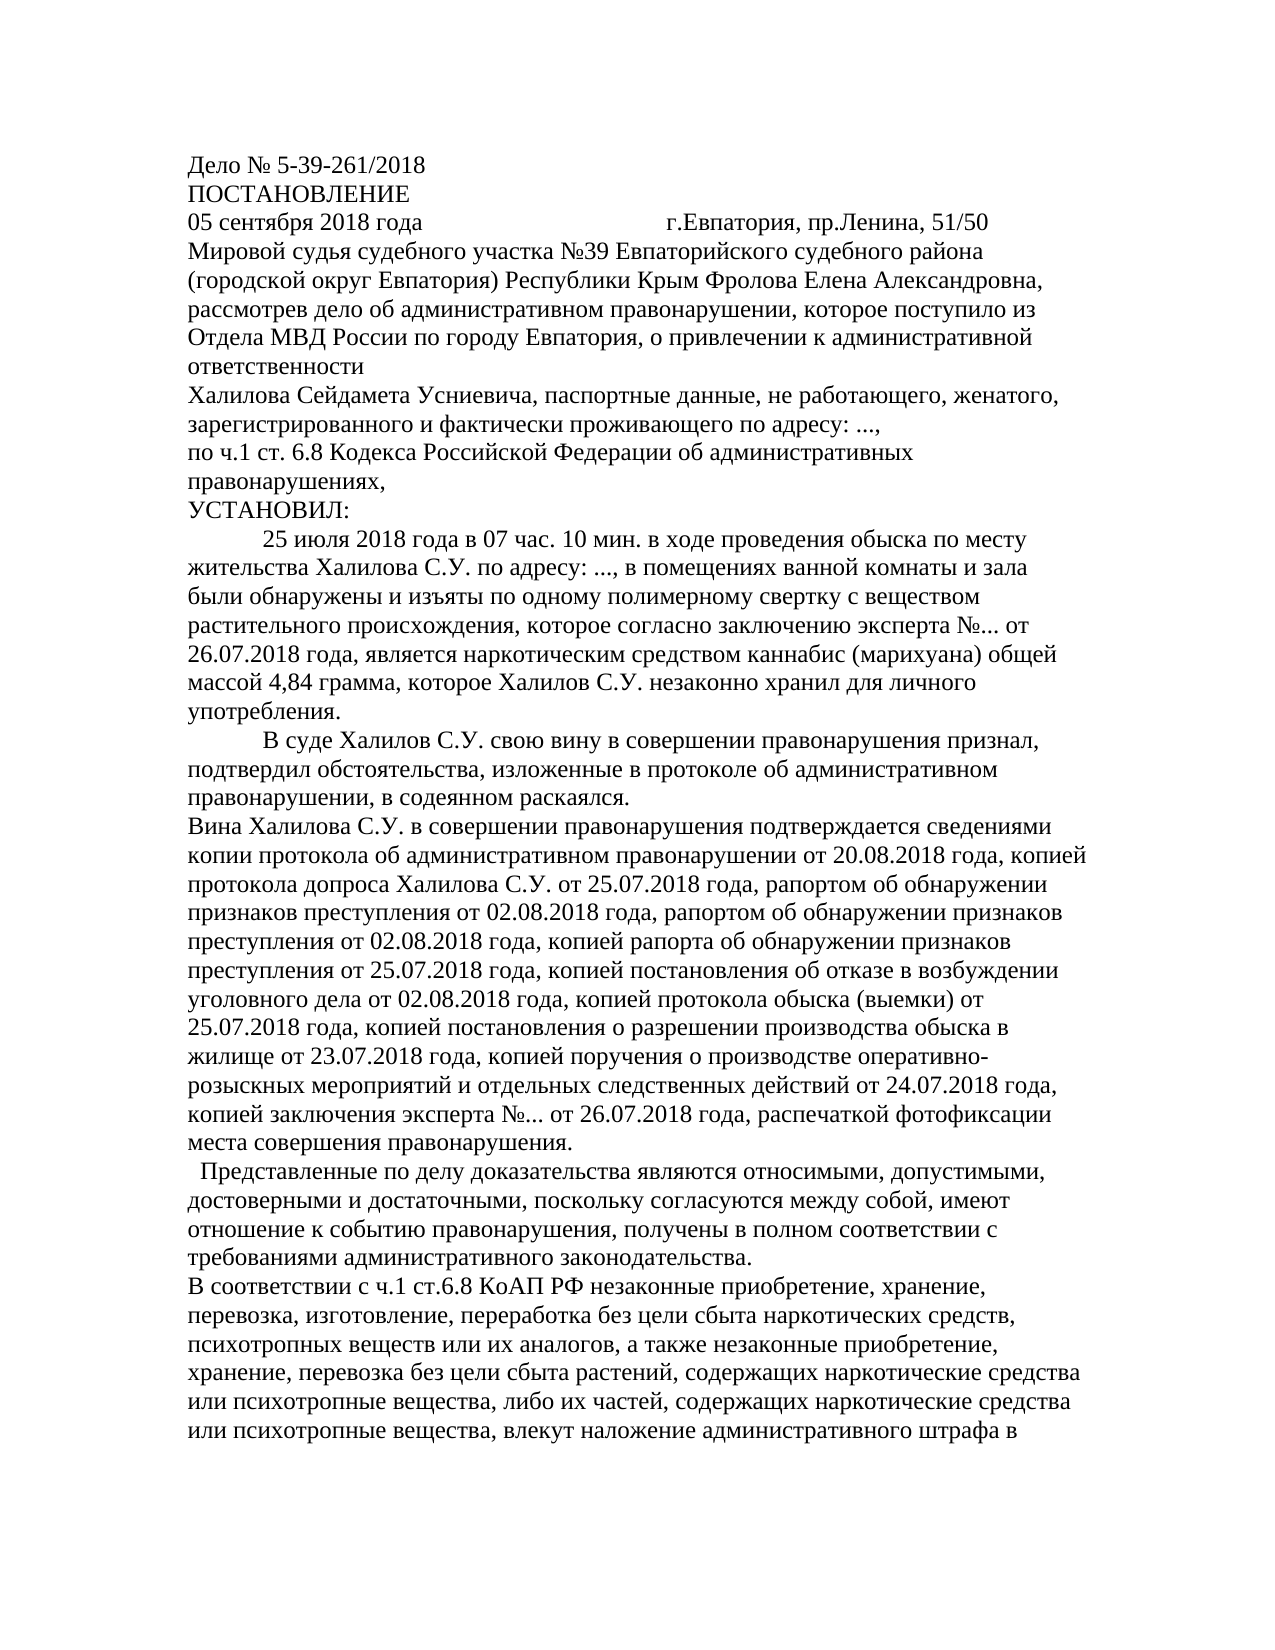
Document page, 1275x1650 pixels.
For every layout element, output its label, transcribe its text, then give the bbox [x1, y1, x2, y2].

text по ч.1 ст. 6.8 Кодекса Российской Федерации об административных правонарушениях, [187, 437, 1087, 495]
text 25 июля 2018 года в 07 час. 10 мин. в ходе проведения обыска по месту жительства Халилова С.У. по адресу: ..., в помещениях ванной комнаты и зала были обнаружены и изъяты по одному полимерному свертку с веществом растительного происхождения, которое согласно заключению эксперта №... от 26.07.2018 года, является наркотическим средством каннабис (марихуана) общей массой 4,84 грамма, которое Халилов С.У. незаконно хранил для личного употребления. [187, 524, 1087, 725]
text Халилова Сейдамета Усниевича, паспортные данные, не работающего, женатого, зарегистрированного и фактически проживающего по адресу: ..., [187, 380, 1087, 437]
text Мировой судья судебного участка №39 Евпаторийского судебного района (городской округ Евпатория) Республики Крым Фролова Елена Александровна, рассмотрев дело об административном правонарушении, которое поступило из Отдела МВД России по городу Евпатория, о привлечении к административной ответственности [187, 236, 1087, 380]
text Дело № 5-39-261/2018 [187, 150, 1087, 179]
text УСТАНОВИЛ: [187, 495, 1087, 524]
text Вина Халилова С.У. в совершении правонарушения подтверждается сведениями копии протокола об административном правонарушении от 20.08.2018 года, копией протокола допроса Халилова С.У. от 25.07.2018 года, рапортом об обнаружении признаков преступления от 02.08.2018 года, рапортом об обнаружении признаков преступления от 02.08.2018 года, копией рапорта об обнаружении признаков преступления от 25.07.2018 года, копией постановления об отказе в возбуждении уголовного дела от 02.08.2018 года, копией протокола обыска (выемки) от 25.07.2018 года, копией постановления о разрешении производства обыска в жилище от 23.07.2018 года, копией поручения о производстве оперативно-розыскных мероприятий и отдельных следственных действий от 24.07.2018 года, копией заключения эксперта №... от 26.07.2018 года, распечаткой фотофиксации места совершения правонарушения. [187, 811, 1087, 1156]
text 05 сентября 2018 года г.Евпатория, пр.Ленина, 51/50 [187, 207, 1087, 236]
text Представленные по делу доказательства являются относимыми, допустимыми, достоверными и достаточными, поскольку согласуются между собой, имеют отношение к событию правонарушения, получены в полном соответствии с требованиями административного законодательства. [187, 1156, 1087, 1271]
text В суде Халилов С.У. свою вину в совершении правонарушения признал, подтвердил обстоятельства, изложенные в протоколе об административном правонарушении, в содеянном раскаялся. [187, 725, 1087, 811]
text ПОСТАНОВЛЕНИЕ [187, 179, 1087, 207]
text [187, 1271, 1087, 1444]
